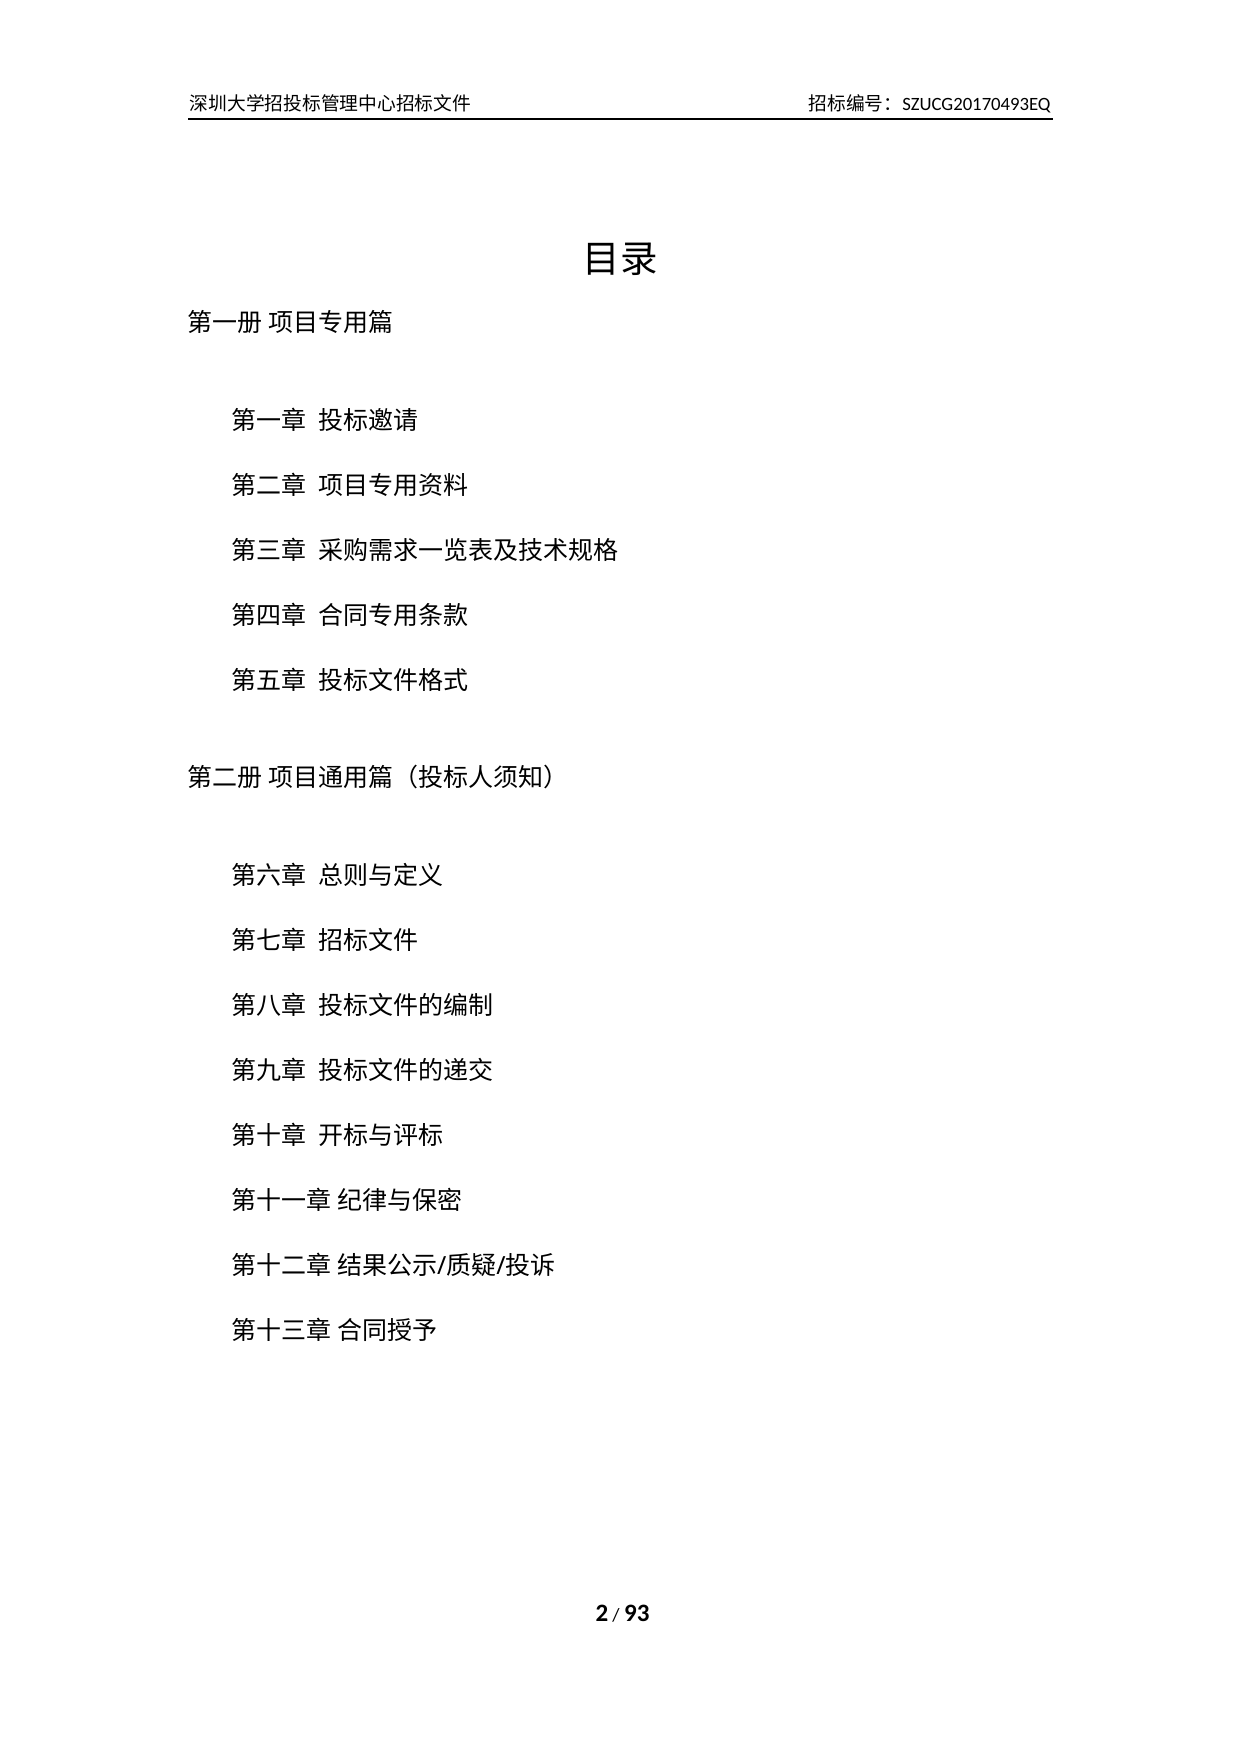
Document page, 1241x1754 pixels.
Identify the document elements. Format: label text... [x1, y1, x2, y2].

text 目录 [187, 223, 1053, 288]
text 第十三章 合同授予 [231, 1296, 1053, 1361]
text 第二册 项目通用篇（投标人须知） [187, 743, 1053, 808]
text 第十章 开标与评标 [231, 1101, 1053, 1166]
text 第一章 投标邀请 [231, 386, 1053, 451]
text 第四章 合同专用条款 [231, 581, 1053, 646]
text 第五章 投标文件格式 [231, 646, 1053, 711]
text 第八章 投标文件的编制 [231, 971, 1053, 1036]
text 第六章 总则与定义 [231, 841, 1053, 906]
text 第七章 招标文件 [231, 906, 1053, 971]
text 第二章 项目专用资料 [231, 451, 1053, 516]
text 第九章 投标文件的递交 [231, 1036, 1053, 1101]
text 第十一章 纪律与保密 [231, 1166, 1053, 1231]
text 第一册 项目专用篇 [187, 288, 1053, 353]
text 第三章 采购需求一览表及技术规格 [231, 516, 1053, 581]
text 第十二章 结果公示/质疑/投诉 [231, 1231, 1053, 1296]
